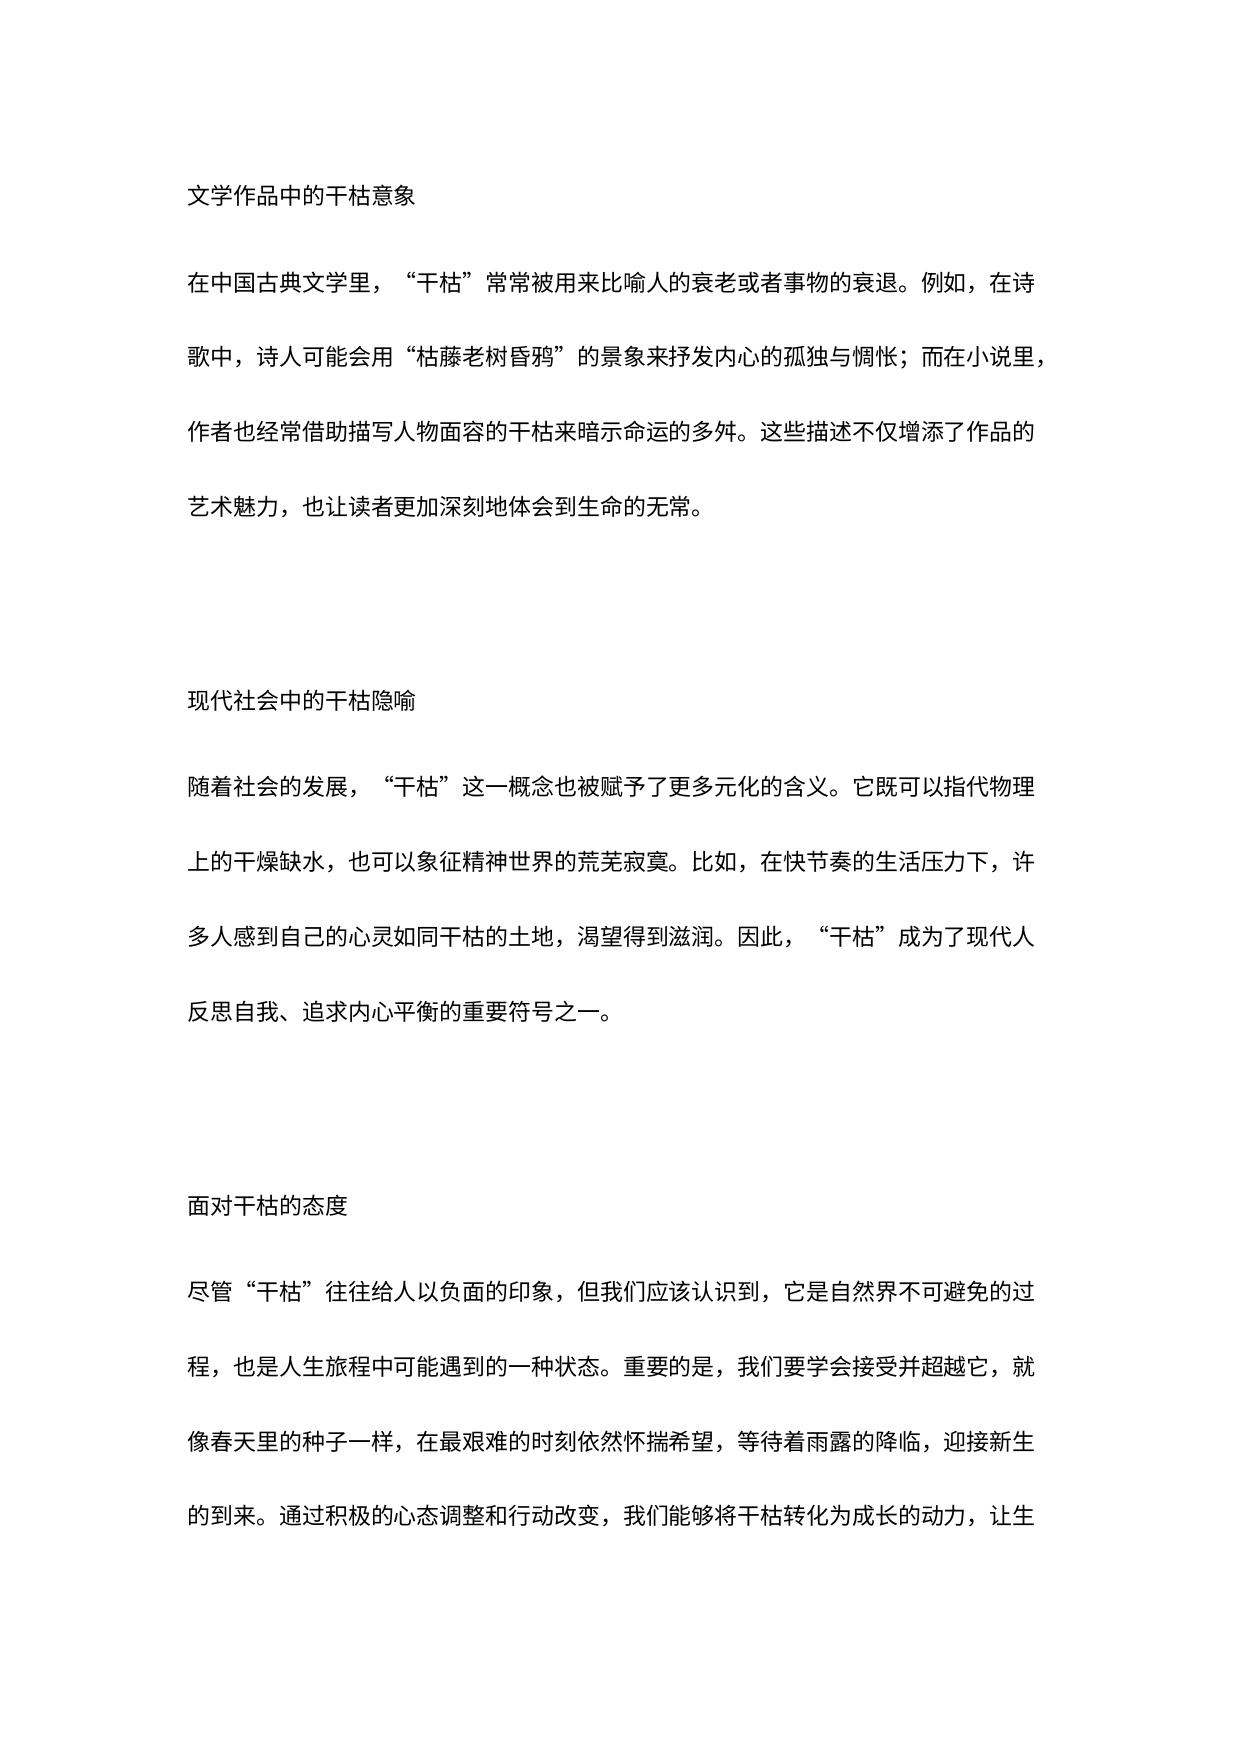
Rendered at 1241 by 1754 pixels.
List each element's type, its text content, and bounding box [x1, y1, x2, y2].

text 在中国古典文学里，“干枯”常常被用来比喻人的衰老或者事物的衰退。例如，在诗歌中，诗人可能会用“枯藤老树昏鸦”的景象来抒发内心的孤独与惆怅；而在小说里，作者也经常借助描写人物面容的干枯来暗示命运的多舛。这些描述不仅增添了作品的艺术魅力，也让读者更加深刻地体会到生命的无常。 [187, 248, 1053, 538]
text 现代社会中的干枯隐喻 [187, 667, 1053, 732]
text 随着社会的发展，“干枯”这一概念也被赋予了更多元化的含义。它既可以指代物理上的干燥缺水，也可以象征精神世界的荒芜寂寞。比如，在快节奏的生活压力下，许多人感到自己的心灵如同干枯的土地，渴望得到滋润。因此，“干枯”成为了现代人反思自我、追求内心平衡的重要符号之一。 [187, 753, 1053, 1042]
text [187, 1258, 1053, 1547]
text 面对干枯的态度 [187, 1172, 1053, 1237]
text 文学作品中的干枯意象 [187, 162, 1053, 227]
